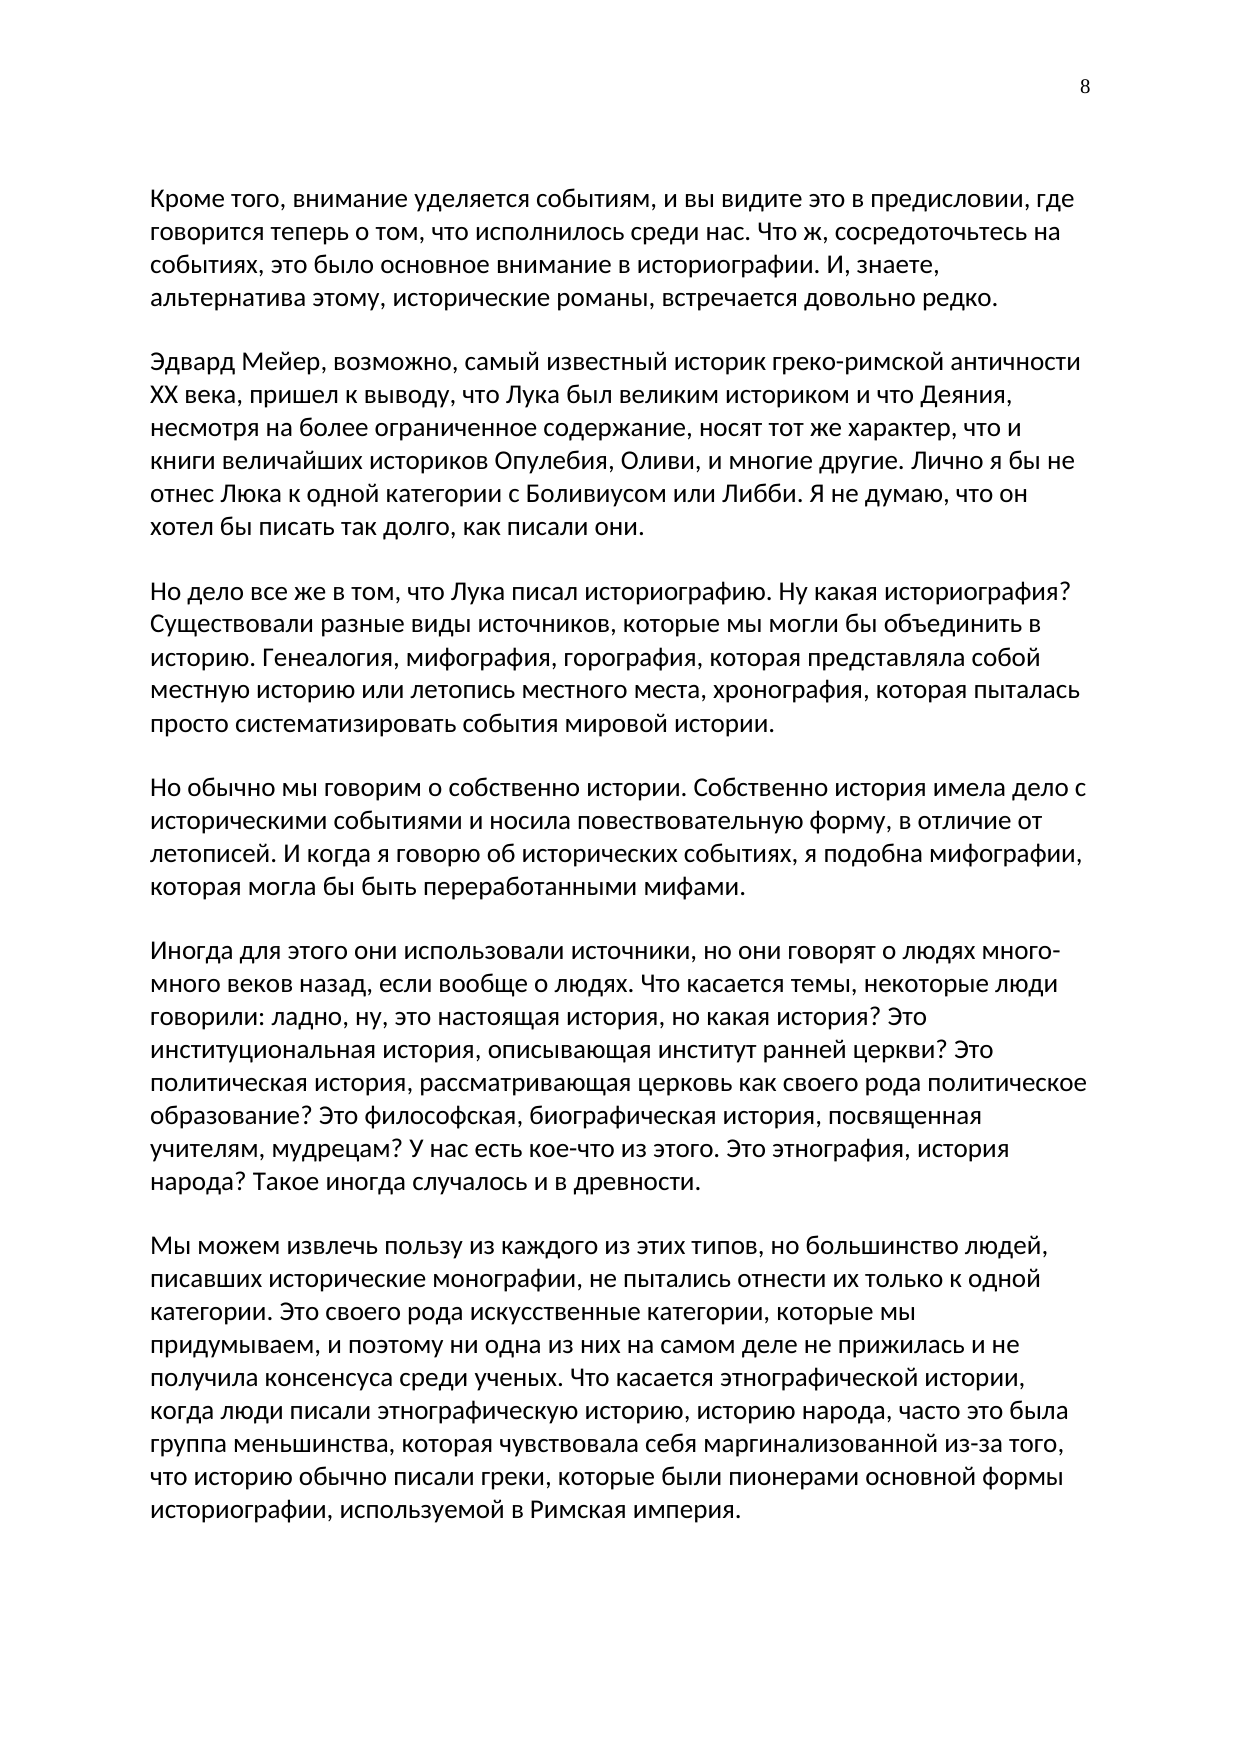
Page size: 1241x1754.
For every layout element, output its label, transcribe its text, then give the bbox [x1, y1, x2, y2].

text Иногда для этого они использовали источники, но они говорят о людях много-много веков назад, если вообще о людях. Что касается темы, некоторые люди говорили: ладно, ну, это настоящая история, но какая история? Это институциональная история, описывающая институт ранней церкви? Это политическая история, рассматривающая церковь как своего рода политическое образование? Это философская, биографическая история, посвященная учителям, мудрецам? У нас есть кое-что из этого. Это этнография, история народа? Такое иногда случалось и в древности. [150, 933, 1090, 1197]
text Но дело все же в том, что Лука писал историографию. Ну какая историография? Существовали разные виды источников, которые мы могли бы объединить в историю. Генеалогия, мифография, горография, которая представляла собой местную историю или летопись местного места, хронография, которая пыталась просто систематизировать события мировой истории. [150, 574, 1090, 739]
text Эдвард Мейер, возможно, самый известный историк греко-римской античности XX века, пришел к выводу, что Лука был великим историком и что Деяния, несмотря на более ограниченное содержание, носят тот же характер, что и книги величайших историков Опулебия, Оливи, и многие другие. Лично я бы не отнес Люка к одной категории с Боливиусом или Либби. Я не думаю, что он хотел бы писать так долго, как писали они. [150, 344, 1090, 542]
text Но обычно мы говорим о собственно истории. Собственно история имела дело с историческими событиями и носила повествовательную форму, в отличие от летописей. И когда я говорю об исторических событиях, я подобна мифографии, которая могла бы быть переработанными мифами. [150, 770, 1090, 902]
text Кроме того, внимание уделяется событиям, и вы видите это в предисловии, где говорится теперь о том, что исполнилось среди нас. Что ж, сосредоточьтесь на событиях, это было основное внимание в историографии. И, знаете, альтернатива этому, исторические романы, встречается довольно редко. [150, 181, 1090, 313]
text Мы можем извлечь пользу из каждого из этих типов, но большинство людей, писавших исторические монографии, не пытались отнести их только к одной категории. Это своего рода искусственные категории, которые мы придумываем, и поэтому ни одна из них на самом деле не прижилась и не получила консенсуса среди ученых. Что касается этнографической истории, когда люди писали этнографическую историю, историю народа, часто это была группа меньшинства, которая чувствовала себя маргинализованной из-за того, что историю обычно писали греки, которые были пионерами основной формы историографии, используемой в Римская империя. [150, 1228, 1090, 1526]
